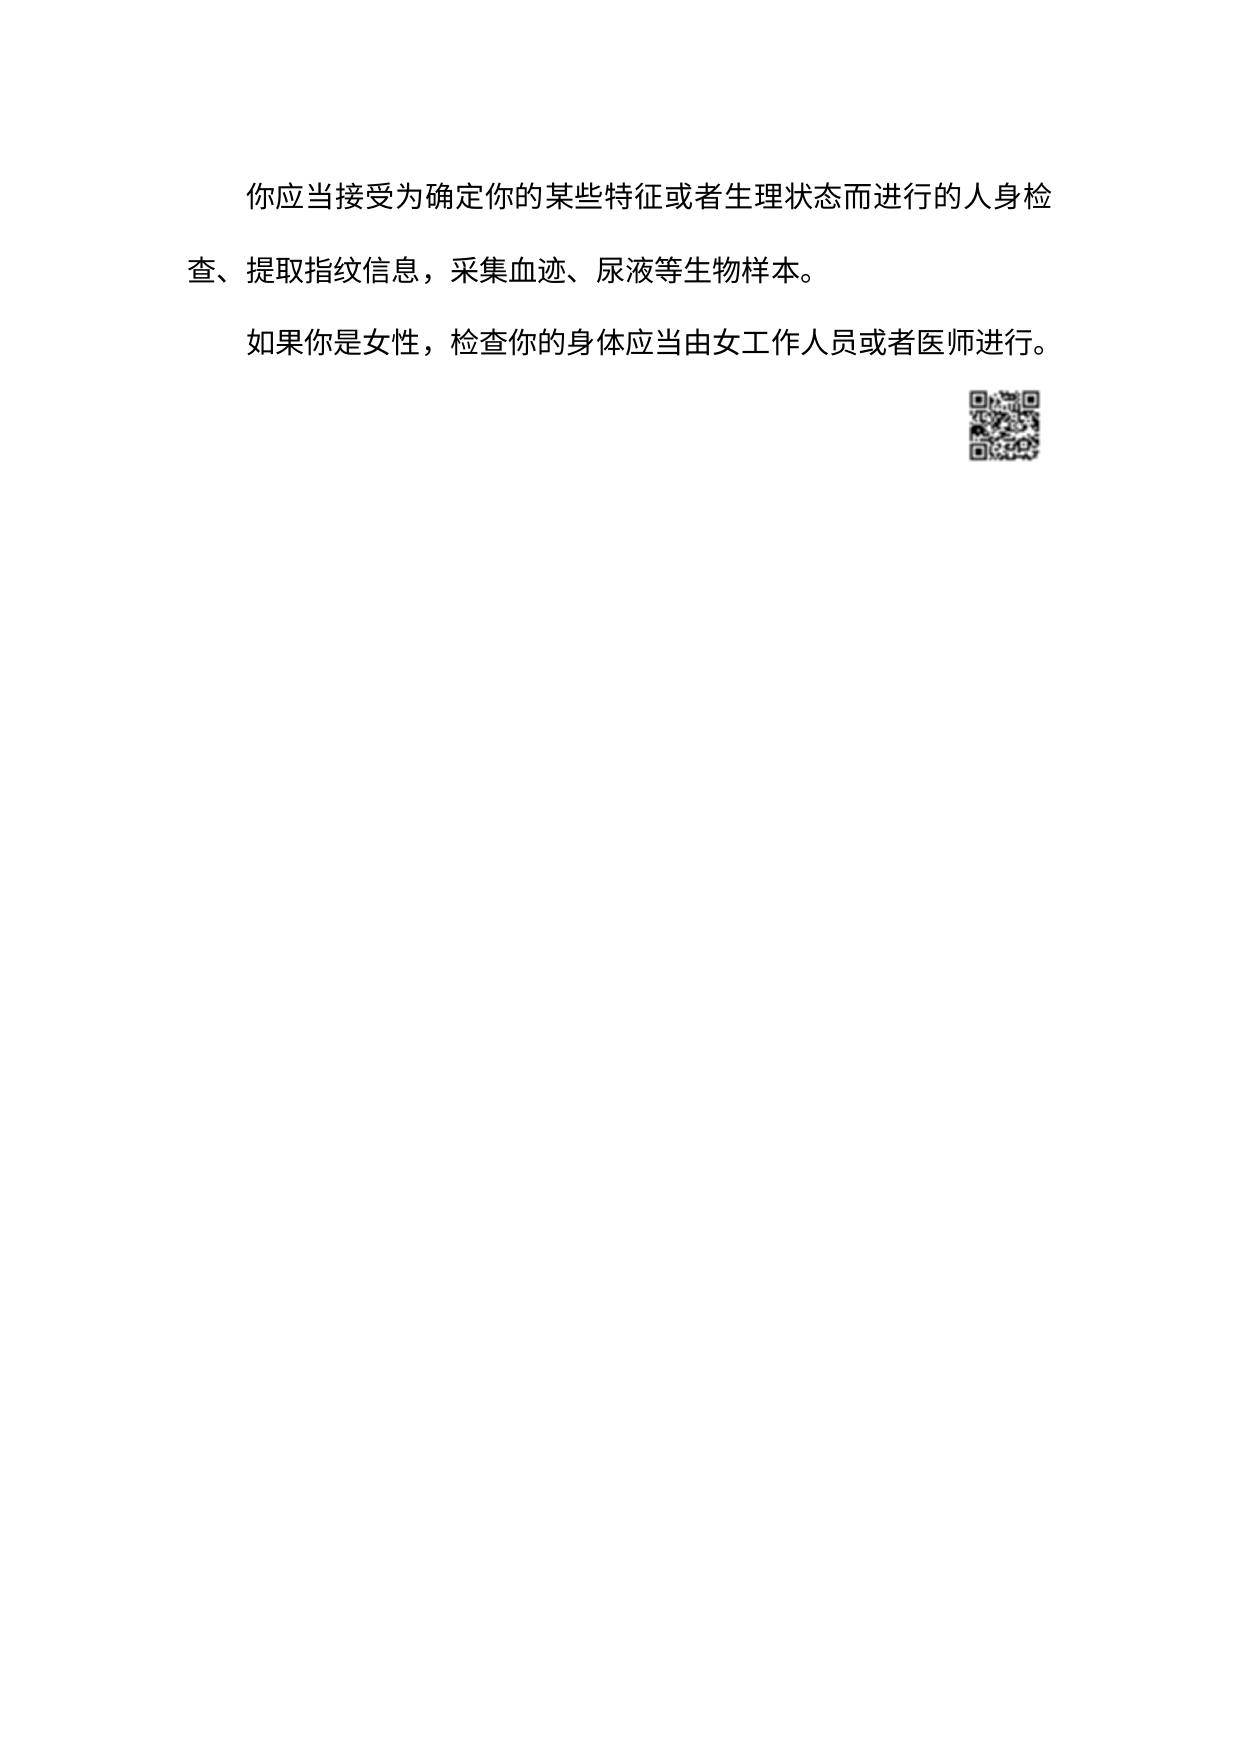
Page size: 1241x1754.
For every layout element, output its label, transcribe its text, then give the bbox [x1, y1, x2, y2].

text 你应当接受为确定你的某些特征或者生理状态而进行的人身检查、提取指纹信息，采集血迹、尿液等生物样本。 [187, 162, 1053, 302]
text 如果你是女性，检查你的身体应当由女工作人员或者医师进行。 [187, 308, 1053, 373]
picture [958, 379, 1053, 474]
